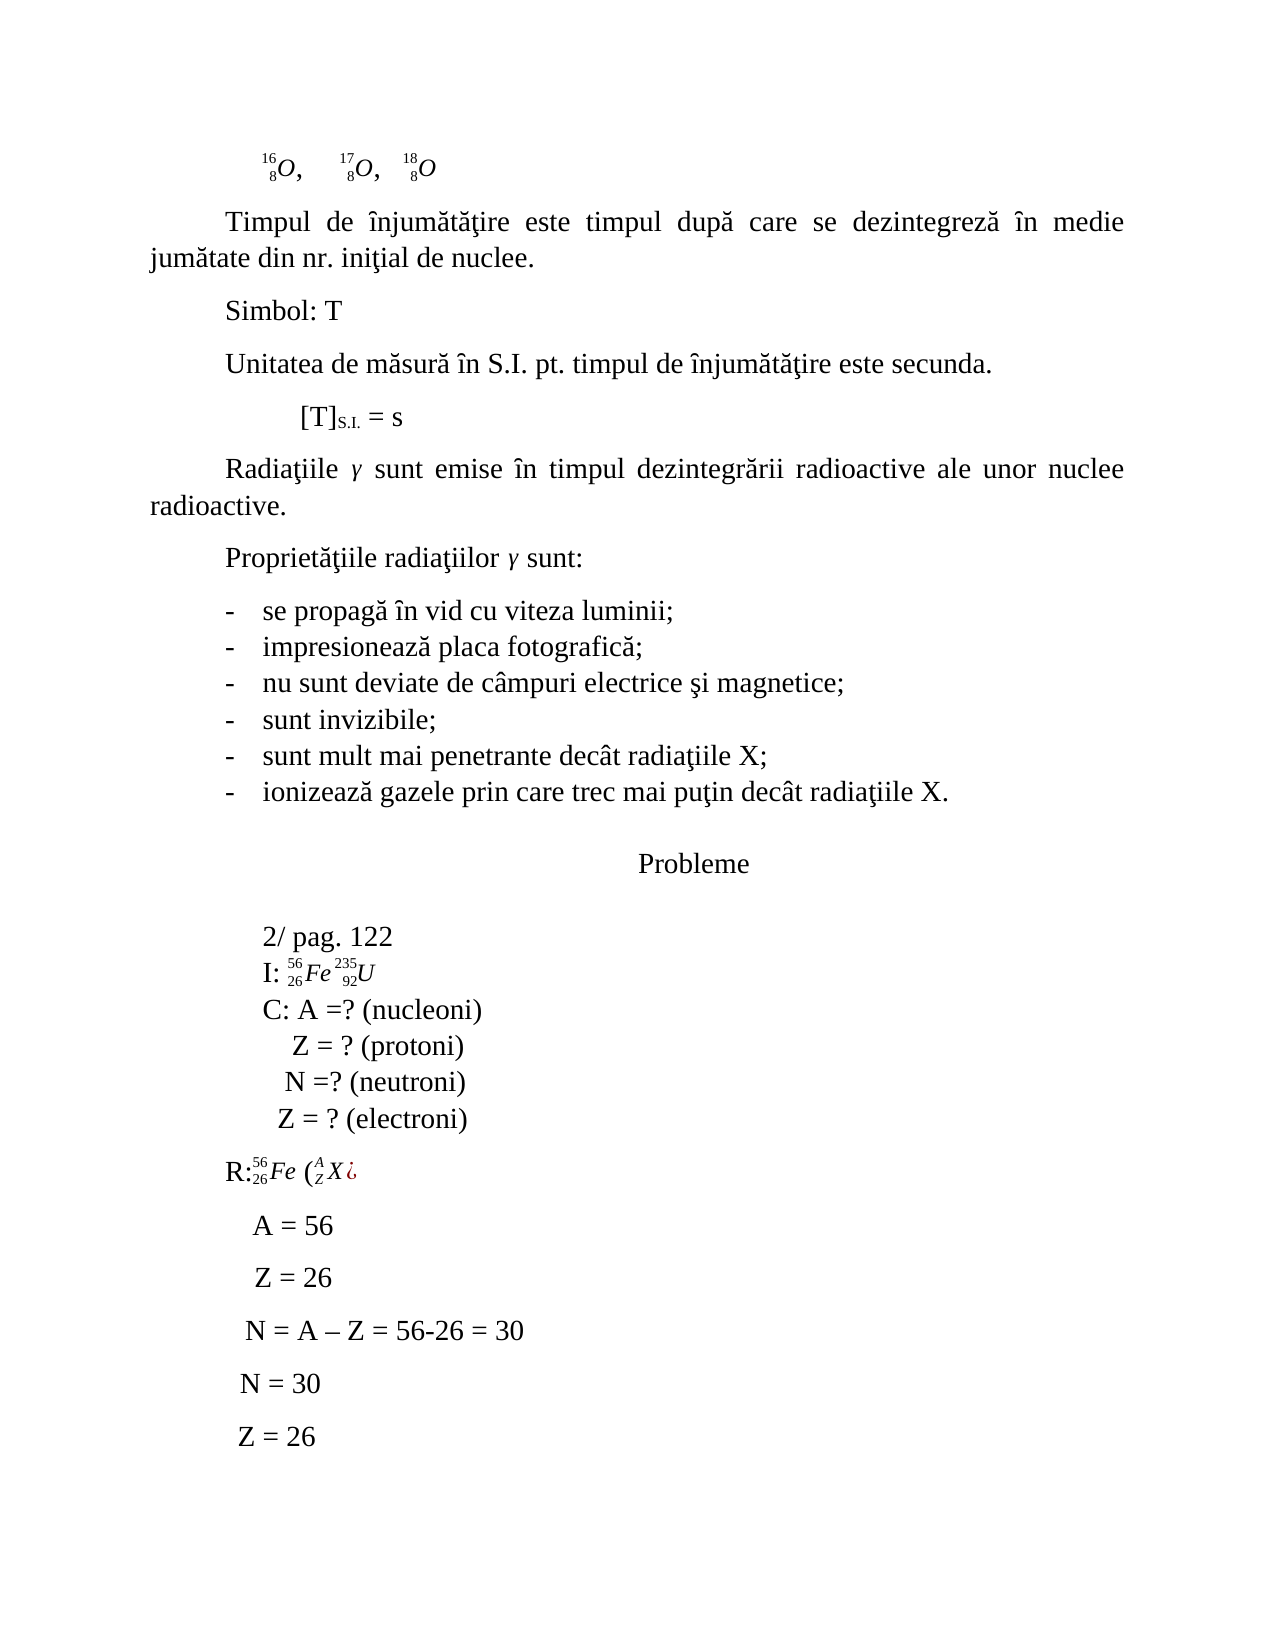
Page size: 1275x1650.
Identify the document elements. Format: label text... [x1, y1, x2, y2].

text N = 30 [150, 1366, 1125, 1400]
list sunt mult mai penetrante decât radiaţiile X; [225, 738, 1125, 771]
text Z = 26 [150, 1419, 1125, 1452]
text Unitatea de măsură ȋn S.I. pt. timpul de ȋnjumătăţire este secunda. [150, 346, 1125, 379]
text Z = 26 [150, 1261, 1125, 1294]
list se propagă ȋn vid cu viteza luminii; [225, 593, 1125, 627]
text , , [150, 150, 1125, 185]
text Simbol: T [150, 293, 1125, 327]
list C: A =? (nucleoni) [262, 992, 1125, 1026]
list Probleme [262, 846, 1125, 880]
list nu sunt deviate de câmpuri electrice şi magnetice; [225, 666, 1125, 699]
text Proprietăţiile radiaţiilor sunt: [150, 541, 1125, 574]
text Radiaţiile sunt emise ȋn timpul dezintegrării radioactive ale unor nuclee radioactive. [150, 452, 1125, 521]
text Timpul de ȋnjumătăţire este timpul după care se dezintegreză ȋn medie jumătate din nr. iniţial de nuclee. [150, 204, 1125, 274]
list sunt invizibile; [225, 702, 1125, 735]
list N =? (neutroni) [262, 1064, 1125, 1098]
list 2/ pag. 122 [262, 919, 1125, 952]
list I: [262, 955, 1125, 990]
text R: ( [150, 1153, 1125, 1188]
text N = A – Z = 56-26 = 30 [150, 1313, 1125, 1347]
list Z = ? (protoni) [262, 1028, 1125, 1062]
list Z = ? (electroni) [262, 1101, 1125, 1134]
list impresionează placa fotografică; [225, 629, 1125, 663]
text A = 56 [150, 1208, 1125, 1241]
text [T]S.I. = s [300, 399, 1125, 432]
list ionizează gazele prin care trec mai puţin decât radiaţiile X. [225, 774, 1125, 808]
